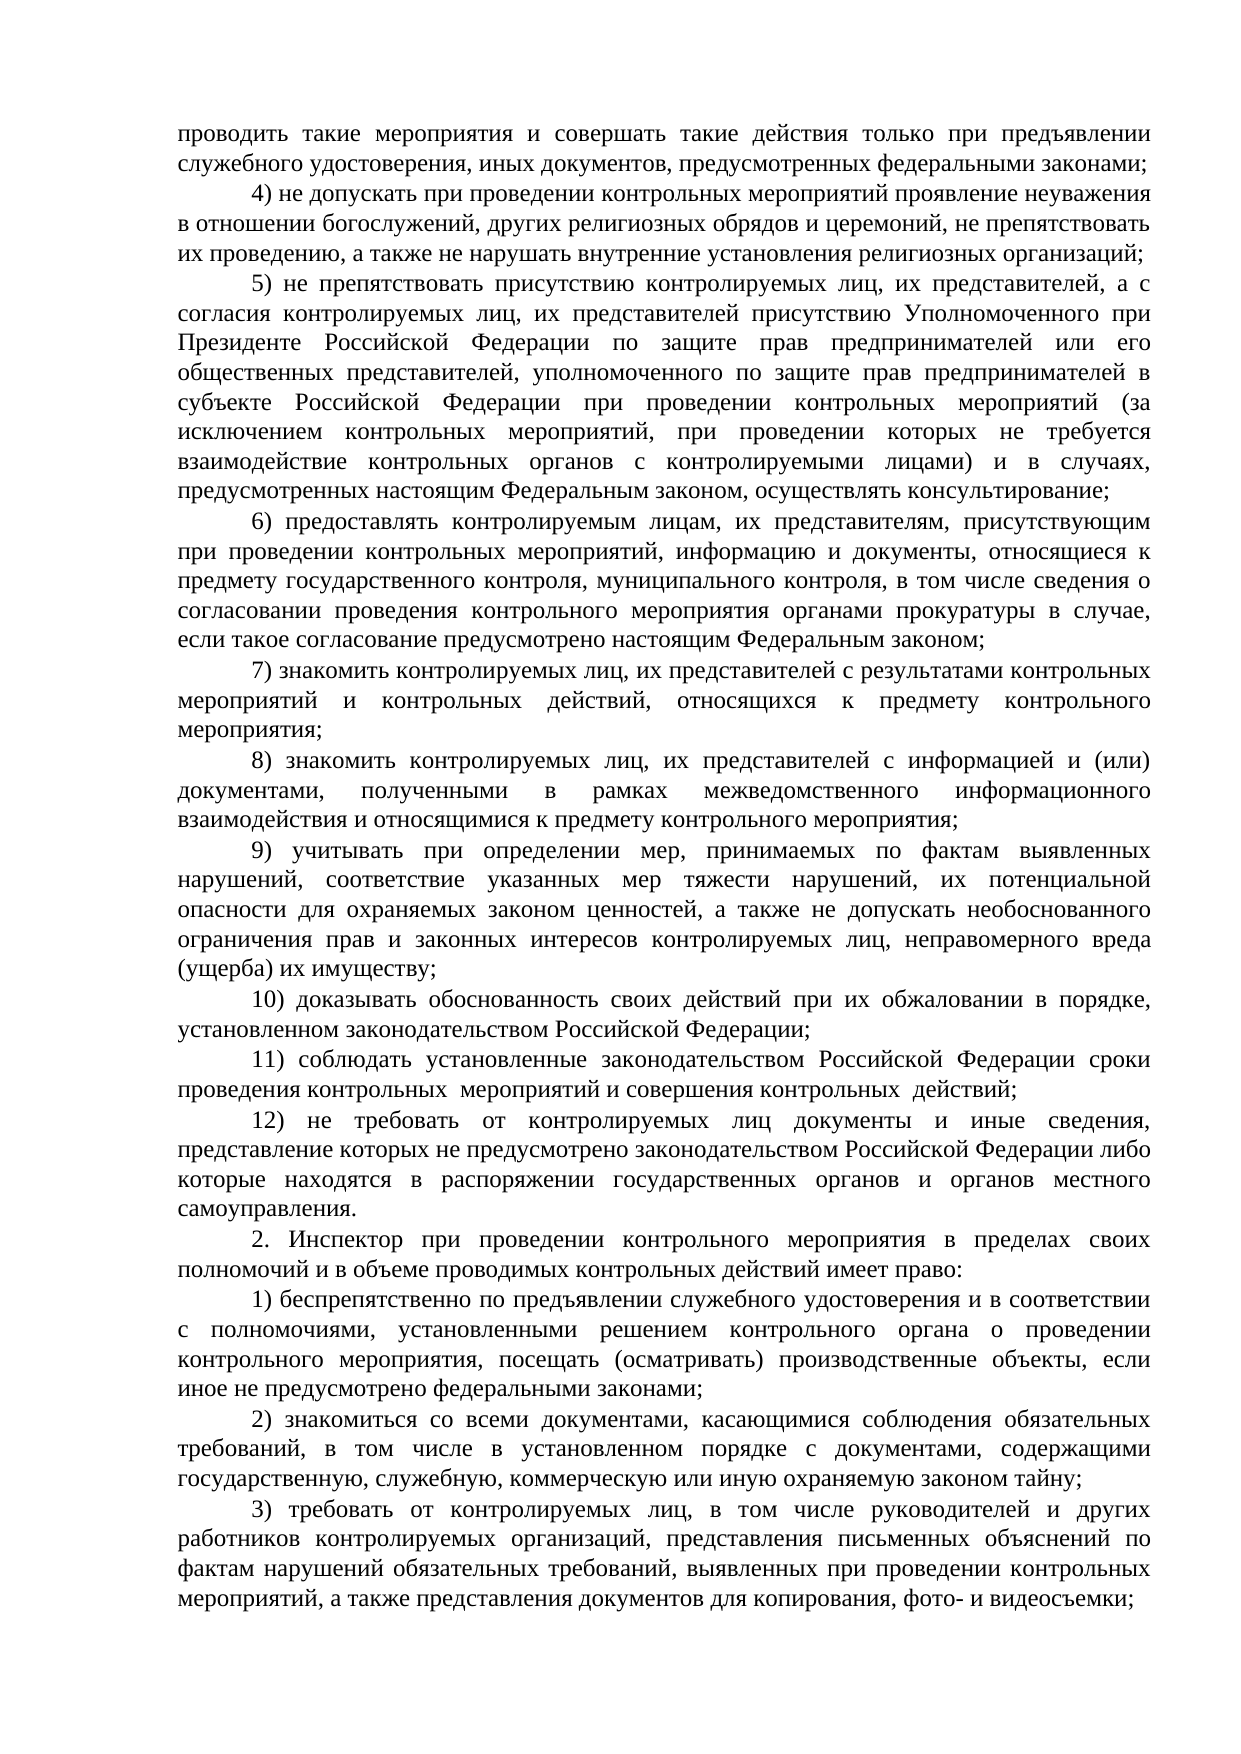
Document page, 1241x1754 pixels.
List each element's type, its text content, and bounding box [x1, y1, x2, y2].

text 1) беспрепятственно по предъявлении служебного удостоверения и в соответствии с полномочиями, установленными решением контрольного органа о проведении контрольного мероприятия, посещать (осматривать) производственные объекты, если иное не предусмотрено федеральными законами; [177, 1284, 1152, 1402]
text 2) знакомиться со всеми документами, касающимися соблюдения обязательных требований, в том числе в установленном порядке с документами, содержащими государственную, служебную, коммерческую или иную охраняемую законом тайну; [177, 1404, 1152, 1492]
text 5) не препятствовать присутствию контролируемых лиц, их представителей, а с согласия контролируемых лиц, их представителей присутствию Уполномоченного при Президенте Российской Федерации по защите прав предпринимателей или его общественных представителей, уполномоченного по защите прав предпринимателей в субъекте Российской Федерации при проведении контрольных мероприятий (за исключением контрольных мероприятий, при проведении которых не требуется взаимодействие контрольных органов с контролируемыми лицами) и в случаях, предусмотренных настоящим Федеральным законом, осуществлять консультирование; [177, 268, 1152, 504]
text 11) соблюдать установленные законодательством Российской Федерации сроки проведения контрольных мероприятий и совершения контрольных действий; [177, 1044, 1152, 1103]
text 2. Инспектор при проведении контрольного мероприятия в пределах своих полномочий и в объеме проводимых контрольных действий имеет право: [177, 1224, 1152, 1282]
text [177, 118, 1152, 176]
text 8) знакомить контролируемых лиц, их представителей с информацией и (или) документами, полученными в рамках межведомственного информационного взаимодействия и относящимися к предмету контрольного мероприятия; [177, 745, 1152, 833]
text 9) учитывать при определении мер, принимаемых по фактам выявленных нарушений, соответствие указанных мер тяжести нарушений, их потенциальной опасности для охраняемых законом ценностей, а также не допускать необоснованного ограничения прав и законных интересов контролируемых лиц, неправомерного вреда (ущерба) их имуществу; [177, 835, 1152, 982]
text 10) доказывать обоснованность своих действий при их обжаловании в порядке, установленном законодательством Российской Федерации; [177, 984, 1152, 1042]
text 7) знакомить контролируемых лиц, их представителей с результатами контрольных мероприятий и контрольных действий, относящихся к предмету контрольного мероприятия; [177, 655, 1152, 743]
text 3) требовать от контролируемых лиц, в том числе руководителей и других работников контролируемых организаций, представления письменных объяснений по фактам нарушений обязательных требований, выявленных при проведении контрольных мероприятий, а также представления документов для копирования, фото- и видеосъемки; [177, 1494, 1152, 1611]
text 12) не требовать от контролируемых лиц документы и иные сведения, представление которых не предусмотрено законодательством Российской Федерации либо которые находятся в распоряжении государственных органов и органов местного самоуправления. [177, 1105, 1152, 1222]
text 6) предоставлять контролируемым лицам, их представителям, присутствующим при проведении контрольных мероприятий, информацию и документы, относящиеся к предмету государственного контроля, муниципального контроля, в том числе сведения о согласовании проведения контрольного мероприятия органами прокуратуры в случае, если такое согласование предусмотрено настоящим Федеральным законом; [177, 506, 1152, 653]
text 4) не допускать при проведении контрольных мероприятий проявление неуважения в отношении богослужений, других религиозных обрядов и церемоний, не препятствовать их проведению, а также не нарушать внутренние установления религиозных организаций; [177, 178, 1152, 266]
